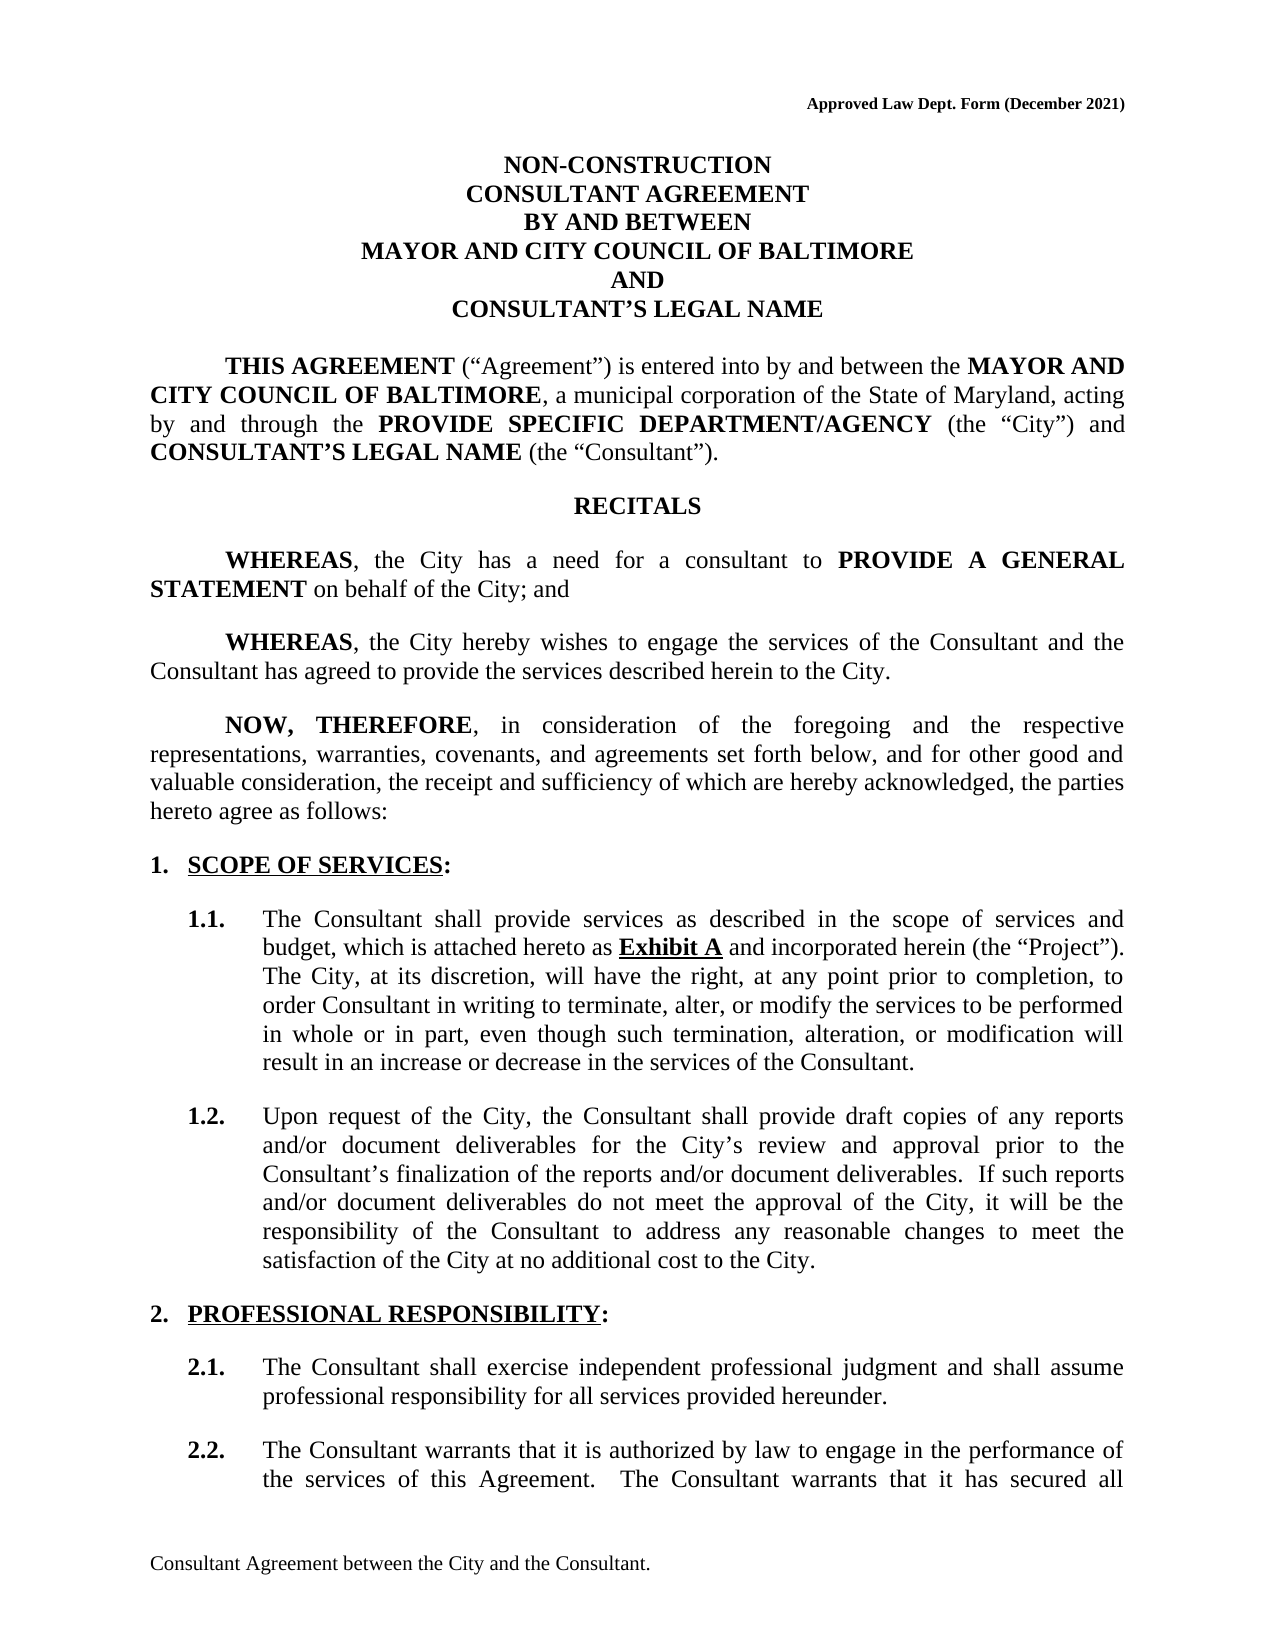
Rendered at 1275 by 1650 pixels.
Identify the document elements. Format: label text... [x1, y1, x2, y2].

text CONSULTANT’S LEGAL NAME [150, 294, 1125, 322]
text RECITALS [150, 491, 1125, 520]
text WHEREAS, the City has a need for a consultant to PROVIDE A GENERAL STATEMENT on behalf of the City; and [150, 545, 1125, 602]
text CONSULTANT AGREEMENT [150, 179, 1125, 207]
list The Consultant shall exercise independent professional judgment and shall assume professional responsibility for all services provided hereunder. [187, 1352, 1125, 1410]
text BY AND BETWEEN [150, 207, 1125, 236]
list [187, 1435, 1125, 1492]
text THIS AGREEMENT (“Agreement”) is entered into by and between the MAYOR AND CITY COUNCIL OF BALTIMORE, a municipal corporation of the State of Maryland, acting by and through the PROVIDE SPECIFIC DEPARTMENT/AGENCY (the “City”) and CONSULTANT’S LEGAL NAME (the “Consultant”). [150, 351, 1125, 466]
text WHEREAS, the City hereby wishes to engage the services of the Consultant and the Consultant has agreed to provide the services described herein to the City. [150, 627, 1125, 685]
list PROFESSIONAL RESPONSIBILITY: [150, 1299, 1125, 1327]
list SCOPE OF SERVICES: [150, 850, 1125, 879]
text MAYOR AND CITY COUNCIL OF BALTIMORE [150, 236, 1125, 265]
text AND [150, 265, 1125, 294]
text NOW, THEREFORE, in consideration of the foregoing and the respective representations, warranties, covenants, and agreements set forth below, and for other good and valuable consideration, the receipt and sufficiency of which are hereby acknowledged, the parties hereto agree as follows: [150, 710, 1125, 825]
text NON-CONSTRUCTION [150, 150, 1125, 179]
list The Consultant shall provide services as described in the scope of services and budget, which is attached hereto as Exhibit A and incorporated herein (the “Project”). The City, at its discretion, will have the right, at any point prior to completion, to order Consultant in writing to terminate, alter, or modify the services to be performed in whole or in part, even though such termination, alteration, or modification will result in an increase or decrease in the services of the Consultant. [187, 904, 1125, 1076]
list Upon request of the City, the Consultant shall provide draft copies of any reports and/or document deliverables for the City’s review and approval prior to the Consultant’s finalization of the reports and/or document deliverables. If such reports and/or document deliverables do not meet the approval of the City, it will be the responsibility of the Consultant to address any reasonable changes to meet the satisfaction of the City at no additional cost to the City. [187, 1101, 1125, 1274]
